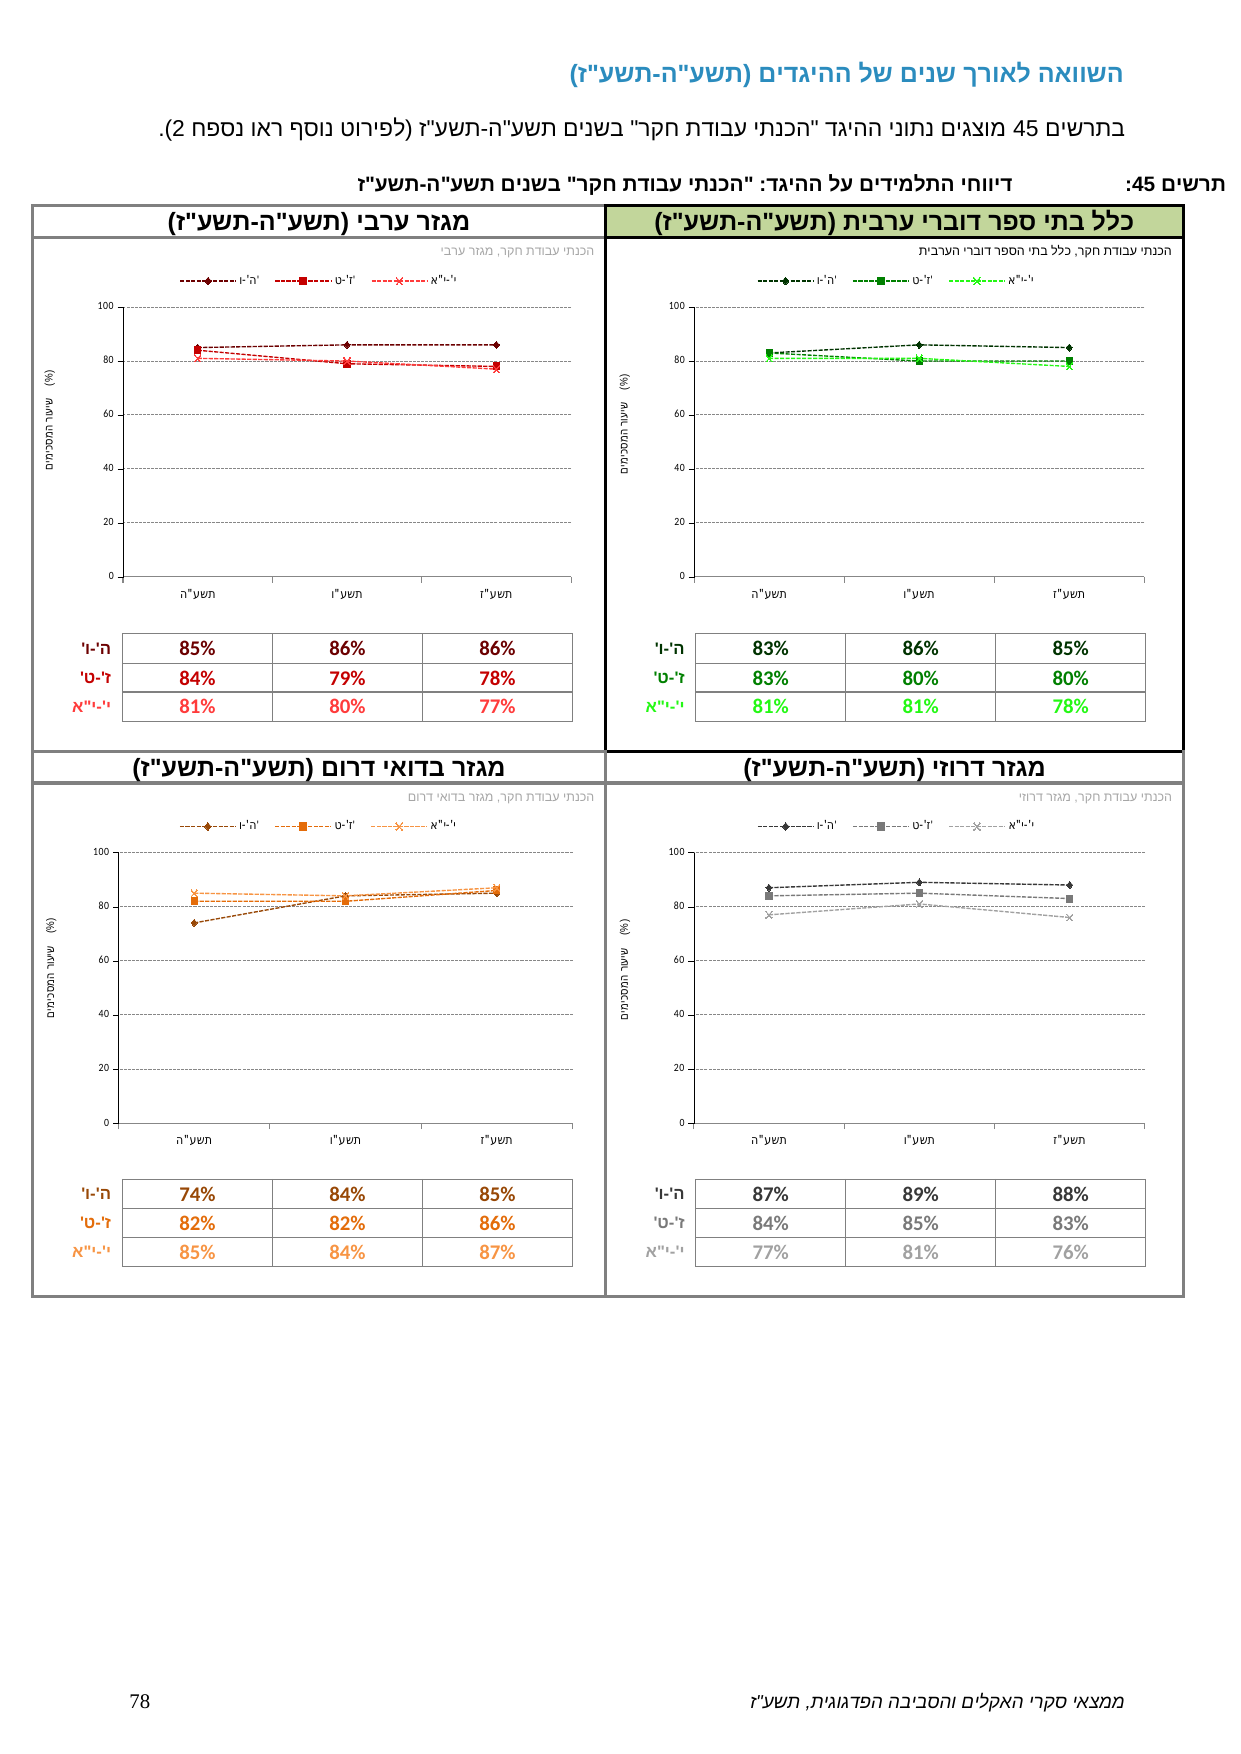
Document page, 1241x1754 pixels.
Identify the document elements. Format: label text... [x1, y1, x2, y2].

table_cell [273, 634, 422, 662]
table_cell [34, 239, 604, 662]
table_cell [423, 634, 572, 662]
list דיווחי התלמידים על ההיגד: "הכנתי עבודת חקר" בשנים תשע"ה-תשע"ז [118, 167, 1125, 198]
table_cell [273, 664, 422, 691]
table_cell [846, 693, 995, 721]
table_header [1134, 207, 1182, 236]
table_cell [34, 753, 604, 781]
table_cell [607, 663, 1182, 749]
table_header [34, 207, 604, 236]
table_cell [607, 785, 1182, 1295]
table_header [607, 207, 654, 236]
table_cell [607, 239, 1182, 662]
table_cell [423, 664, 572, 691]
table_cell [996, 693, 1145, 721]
text בתרשים 45 מוצגים נתוני ההיגד "הכנתי עבודת חקר" בשנים תשע"ה-תשע"ז (לפירוט נוסף ראו נספח 2). [118, 115, 1125, 141]
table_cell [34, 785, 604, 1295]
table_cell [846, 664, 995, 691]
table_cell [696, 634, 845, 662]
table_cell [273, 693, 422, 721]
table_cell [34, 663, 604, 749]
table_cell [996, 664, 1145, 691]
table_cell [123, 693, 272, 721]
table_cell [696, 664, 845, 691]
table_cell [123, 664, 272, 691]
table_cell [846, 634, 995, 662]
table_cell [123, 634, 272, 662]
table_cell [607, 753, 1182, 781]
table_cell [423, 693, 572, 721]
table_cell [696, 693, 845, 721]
text השוואה לאורך שנים של ההיגדים (תשע"ה-תשע"ז) [118, 59, 1124, 88]
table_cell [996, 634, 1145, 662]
